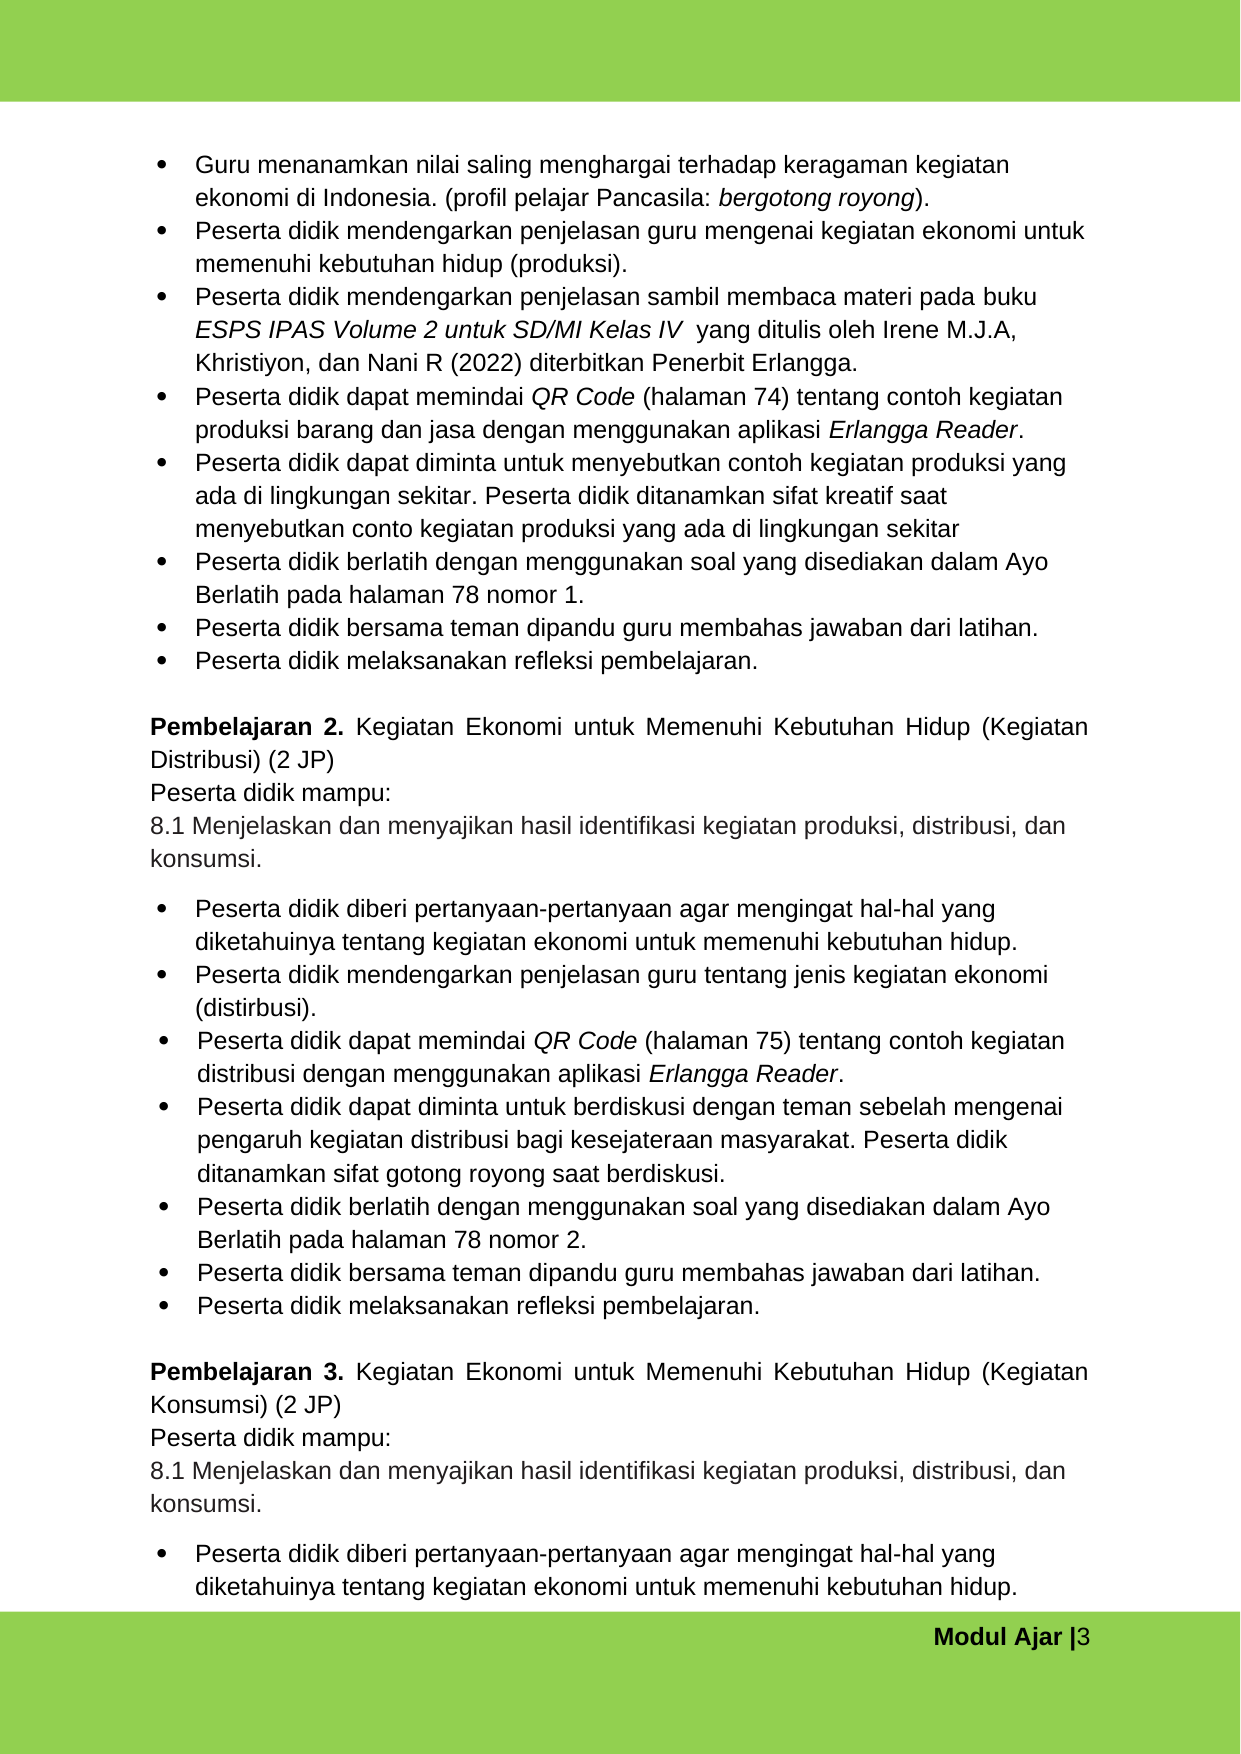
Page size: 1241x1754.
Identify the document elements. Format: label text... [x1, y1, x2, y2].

list Peserta didik diberi pertanyaan-pertanyaan agar mengingat hal-hal yang diketahuinya tentang kegiatan ekonomi untuk memenuhi kebutuhan hidup. [157, 894, 1090, 956]
list Peserta didik dapat memindai QR Code (halaman 74) tentang contoh kegiatan produksi barang dan jasa dengan menggunakan aplikasi Erlangga Reader. [157, 381, 1090, 443]
list Peserta didik berlatih dengan menggunakan soal yang disediakan dalam Ayo Berlatih pada halaman 78 nomor 2. [159, 1192, 1090, 1253]
list Peserta didik mendengarkan penjelasan guru tentang jenis kegiatan ekonomi (distirbusi). [157, 960, 1090, 1022]
list Peserta didik dapat diminta untuk berdiskusi dengan teman sebelah mengenai pengaruh kegiatan distribusi bagi kesejateraan masyarakat. Peserta didik ditanamkan sifat gotong royong saat berdiskusi. [159, 1092, 1090, 1187]
text Peserta didik mampu: [150, 778, 1090, 807]
list Peserta didik mendengarkan penjelasan guru mengenai kegiatan ekonomi untuk memenuhi kebutuhan hidup (produksi). [157, 216, 1090, 278]
text 8.1 Menjelaskan dan menyajikan hasil identifikasi kegiatan produksi, distribusi, dan konsumsi. [150, 811, 1090, 873]
text 8.1 Menjelaskan dan menyajikan hasil identifikasi kegiatan produksi, distribusi, dan konsumsi. [150, 1456, 1090, 1518]
text Pembelajaran 3. Kegiatan Ekonomi untuk Memenuhi Kebutuhan Hidup (Kegiatan Konsumsi) (2 JP) [150, 1357, 1090, 1419]
list Peserta didik berlatih dengan menggunakan soal yang disediakan dalam Ayo Berlatih pada halaman 78 nomor 1. [157, 547, 1090, 609]
list Peserta didik diberi pertanyaan-pertanyaan agar mengingat hal-hal yang diketahuinya tentang kegiatan ekonomi untuk memenuhi kebutuhan hidup. [157, 1539, 1090, 1601]
list Peserta didik melaksanakan refleksi pembelajaran. [157, 646, 1090, 675]
text Peserta didik mampu: [150, 1423, 1090, 1452]
list Guru menanamkan nilai saling menghargai terhadap keragaman kegiatan ekonomi di Indonesia. (profil pelajar Pancasila: bergotong royong). [157, 150, 1090, 212]
text Pembelajaran 2. Kegiatan Ekonomi untuk Memenuhi Kebutuhan Hidup (Kegiatan Distribusi) (2 JP) [150, 712, 1090, 774]
list Peserta didik melaksanakan refleksi pembelajaran. [159, 1291, 1090, 1320]
list Peserta didik bersama teman dipandu guru membahas jawaban dari latihan. [157, 613, 1090, 642]
list Peserta didik mendengarkan penjelasan sambil membaca materi pada buku ESPS IPAS Volume 2 untuk SD/MI Kelas IV yang ditulis oleh Irene M.J.A, Khristiyon, dan Nani R (2022) diterbitkan Penerbit Erlangga. [157, 282, 1090, 377]
list Peserta didik dapat memindai QR Code (halaman 75) tentang contoh kegiatan distribusi dengan menggunakan aplikasi Erlangga Reader. [159, 1026, 1090, 1088]
list Peserta didik dapat diminta untuk menyebutkan contoh kegiatan produksi yang ada di lingkungan sekitar. Peserta didik ditanamkan sifat kreatif saat menyebutkan conto kegiatan produksi yang ada di lingkungan sekitar [157, 448, 1090, 542]
list Peserta didik bersama teman dipandu guru membahas jawaban dari latihan. [159, 1258, 1090, 1287]
